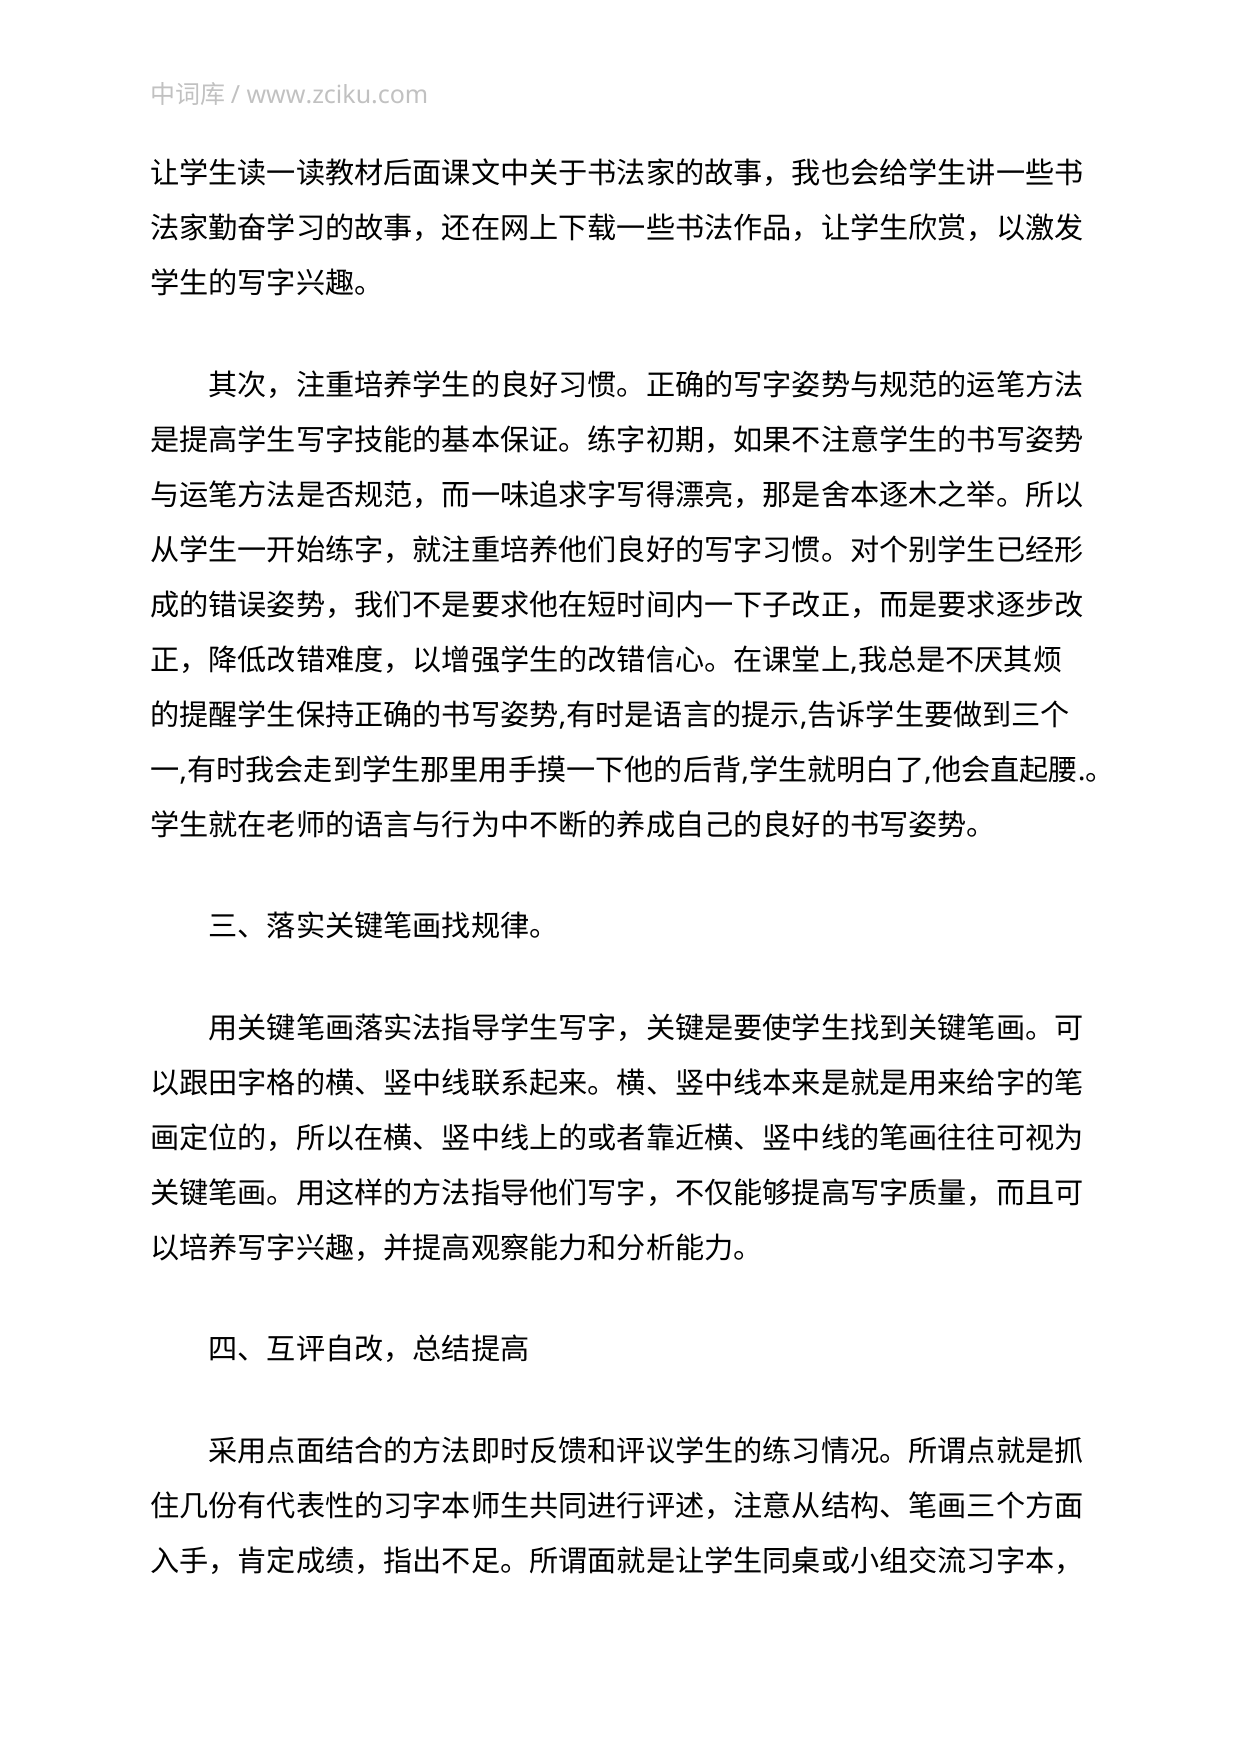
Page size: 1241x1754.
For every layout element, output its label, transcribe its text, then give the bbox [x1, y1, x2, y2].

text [150, 150, 1090, 302]
text 三、落实关键笔画找规律。 [150, 903, 1090, 945]
text 其次，注重培养学生的良好习惯。正确的写字姿势与规范的运笔方法是提高学生写字技能的基本保证。练字初期，如果不注意学生的书写姿势与运笔方法是否规范，而一味追求字写得漂亮，那是舍本逐木之举。所以从学生一开始练字，就注重培养他们良好的写字习惯。对个别学生已经形成的错误姿势，我们不是要求他在短时间内一下子改正，而是要求逐步改正，降低改错难度，以增强学生的改错信心。在课堂上,我总是不厌其烦的提醒学生保持正确的书写姿势,有时是语言的提示,告诉学生要做到三个一,有时我会走到学生那里用手摸一下他的后背,学生就明白了,他会直起腰.。学生就在老师的语言与行为中不断的养成自己的良好的书写姿势。 [150, 362, 1090, 843]
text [150, 1428, 1090, 1580]
text 用关键笔画落实法指导学生写字，关键是要使学生找到关键笔画。可以跟田字格的横、竖中线联系起来。横、竖中线本来是就是用来给字的笔画定位的，所以在横、竖中线上的或者靠近横、竖中线的笔画往往可视为关键笔画。用这样的方法指导他们写字，不仅能够提高写字质量，而且可以培养写字兴趣，并提高观察能力和分析能力。 [150, 1004, 1090, 1266]
text 四、互评自改，总结提高 [150, 1326, 1090, 1368]
